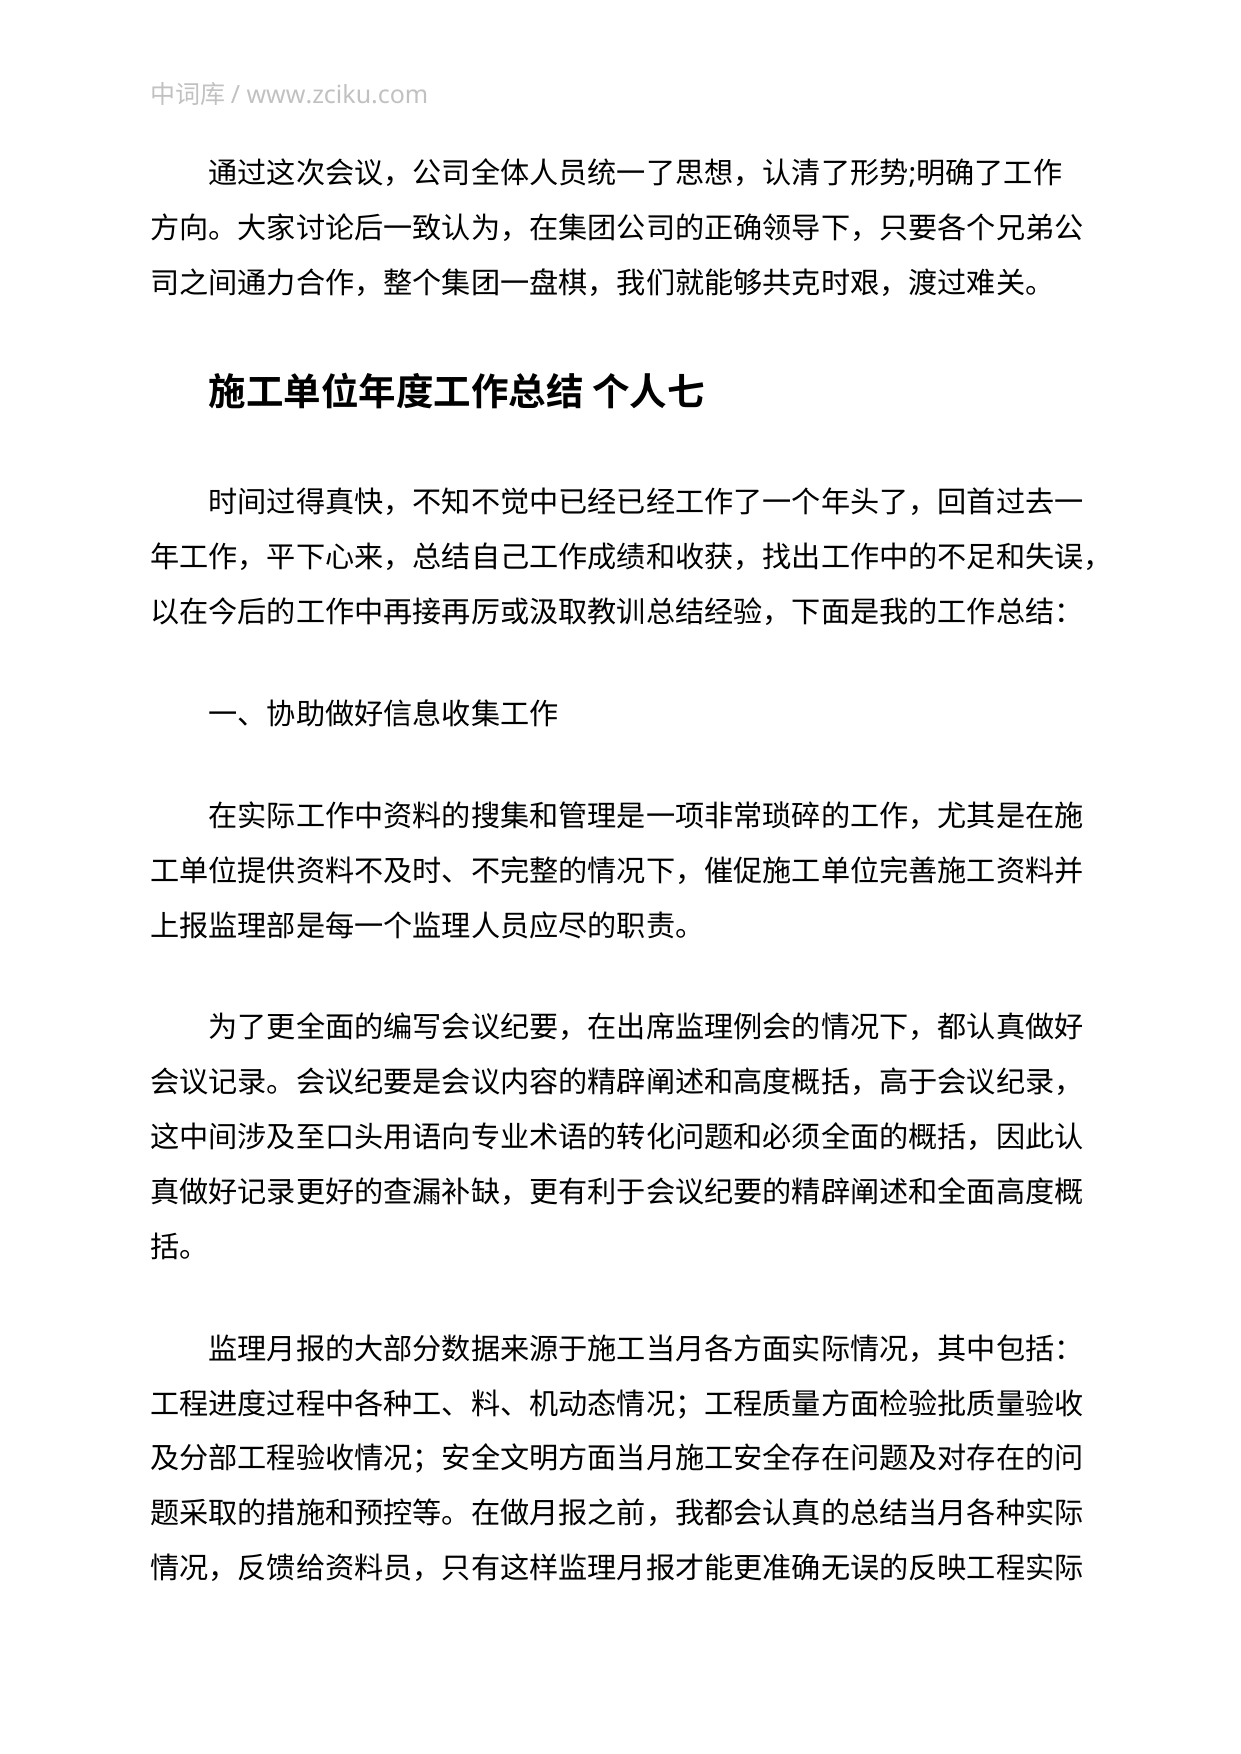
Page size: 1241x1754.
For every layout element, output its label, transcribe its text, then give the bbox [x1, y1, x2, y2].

text 在实际工作中资料的搜集和管理是一项非常琐碎的工作，尤其是在施工单位提供资料不及时、不完整的情况下，催促施工单位完善施工资料并上报监理部是每一个监理人员应尽的职责。 [150, 792, 1090, 944]
text 时间过得真快，不知不觉中已经已经工作了一个年头了，回首过去一年工作，平下心来，总结自己工作成绩和收获，找出工作中的不足和失误，以在今后的工作中再接再厉或汲取教训总结经验，下面是我的工作总结： [150, 479, 1090, 631]
text 一、协助做好信息收集工作 [150, 691, 1090, 733]
text 通过这次会议，公司全体人员统一了思想，认清了形势;明确了工作方向。大家讨论后一致认为，在集团公司的正确领导下，只要各个兄弟公司之间通力合作，整个集团一盘棋，我们就能够共克时艰，渡过难关。 [150, 150, 1090, 302]
text 施工单位年度工作总结 个人七 [150, 362, 1090, 416]
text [150, 1325, 1090, 1587]
text 为了更全面的编写会议纪要，在出席监理例会的情况下，都认真做好会议记录。会议纪要是会议内容的精辟阐述和高度概括，高于会议纪录，这中间涉及至口头用语向专业术语的转化问题和必须全面的概括，因此认真做好记录更好的查漏补缺，更有利于会议纪要的精辟阐述和全面高度概括。 [150, 1004, 1090, 1266]
